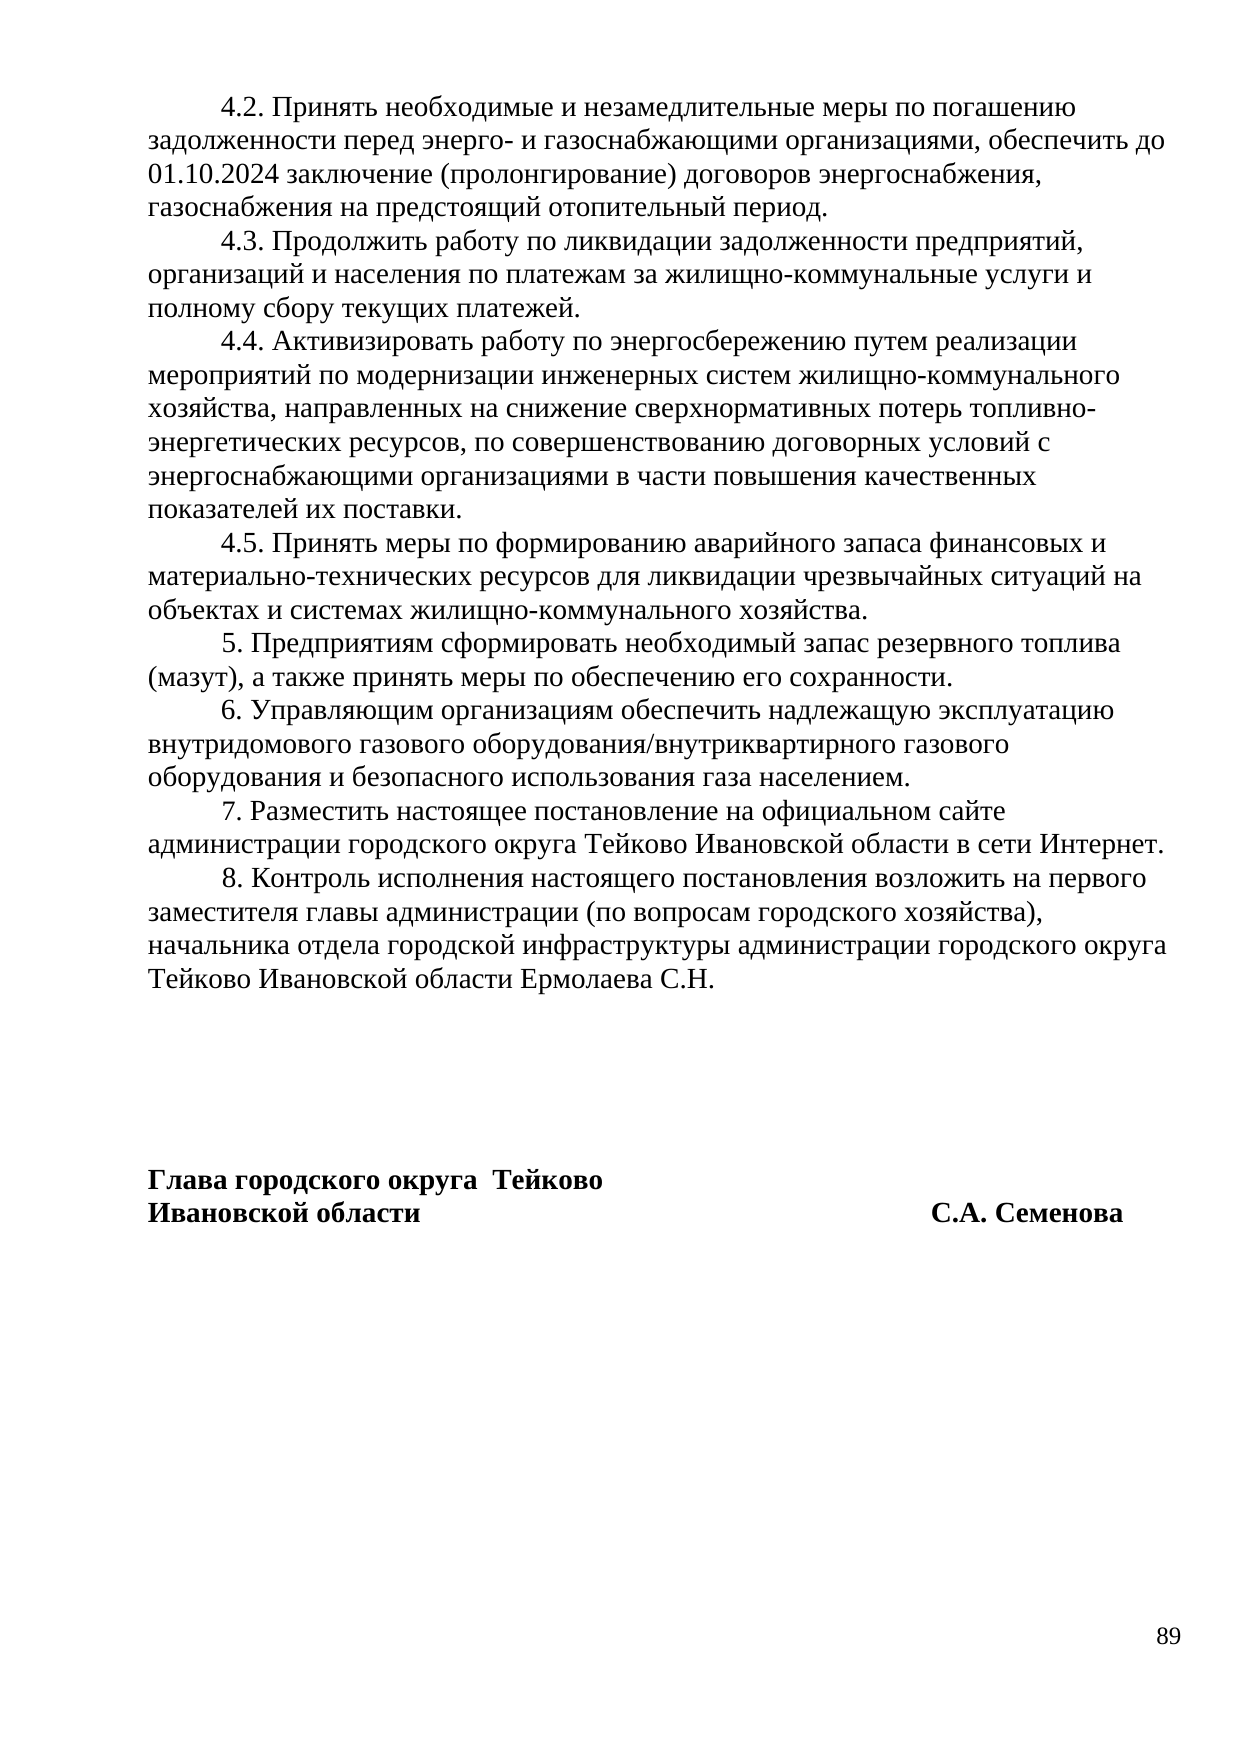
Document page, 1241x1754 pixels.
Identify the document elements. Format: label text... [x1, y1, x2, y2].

text 4.3. Продолжить работу по ликвидации задолженности предприятий, организаций и населения по платежам за жилищно-коммунальные услуги и полному сбору текущих платежей. [148, 223, 1181, 323]
text Ивановской области С.А. Семенова [148, 1196, 1181, 1229]
text 8. Контроль исполнения настоящего постановления возложить на первого заместителя главы администрации (по вопросам городского хозяйства), начальника отдела городской инфраструктуры администрации городского округа Тейково Ивановской области Ермолаева С.Н. [148, 860, 1181, 994]
text Глава городского округа Тейково [148, 1162, 1181, 1196]
text 4.5. Принять меры по формированию аварийного запаса финансовых и материально-технических ресурсов для ликвидации чрезвычайных ситуаций на объектах и системах жилищно-коммунального хозяйства. [148, 525, 1181, 625]
text 4.2. Принять необходимые и незамедлительные меры по погашению задолженности перед энерго- и газоснабжающими организациями, обеспечить до 01.10.2024 заключение (пролонгирование) договоров энергоснабжения, газоснабжения на предстоящий отопительный период. [148, 89, 1181, 223]
text 4.4. Активизировать работу по энергосбережению путем реализации мероприятий по модернизации инженерных систем жилищно-коммунального хозяйства, направленных на снижение сверхнормативных потерь топливно-энергетических ресурсов, по совершенствованию договорных условий с энергоснабжающими организациями в части повышения качественных показателей их поставки. [148, 323, 1181, 525]
text 7. Разместить настоящее постановление на официальном сайте администрации городского округа Тейково Ивановской области в сети Интернет. [148, 793, 1181, 860]
text 5. Предприятиям сформировать необходимый запас резервного топлива (мазут), а также принять меры по обеспечению его сохранности. [148, 625, 1181, 692]
text 6. Управляющим организациям обеспечить надлежащую эксплуатацию внутридомового газового оборудования/внутриквартирного газового оборудования и безопасного использования газа населением. [148, 692, 1181, 793]
